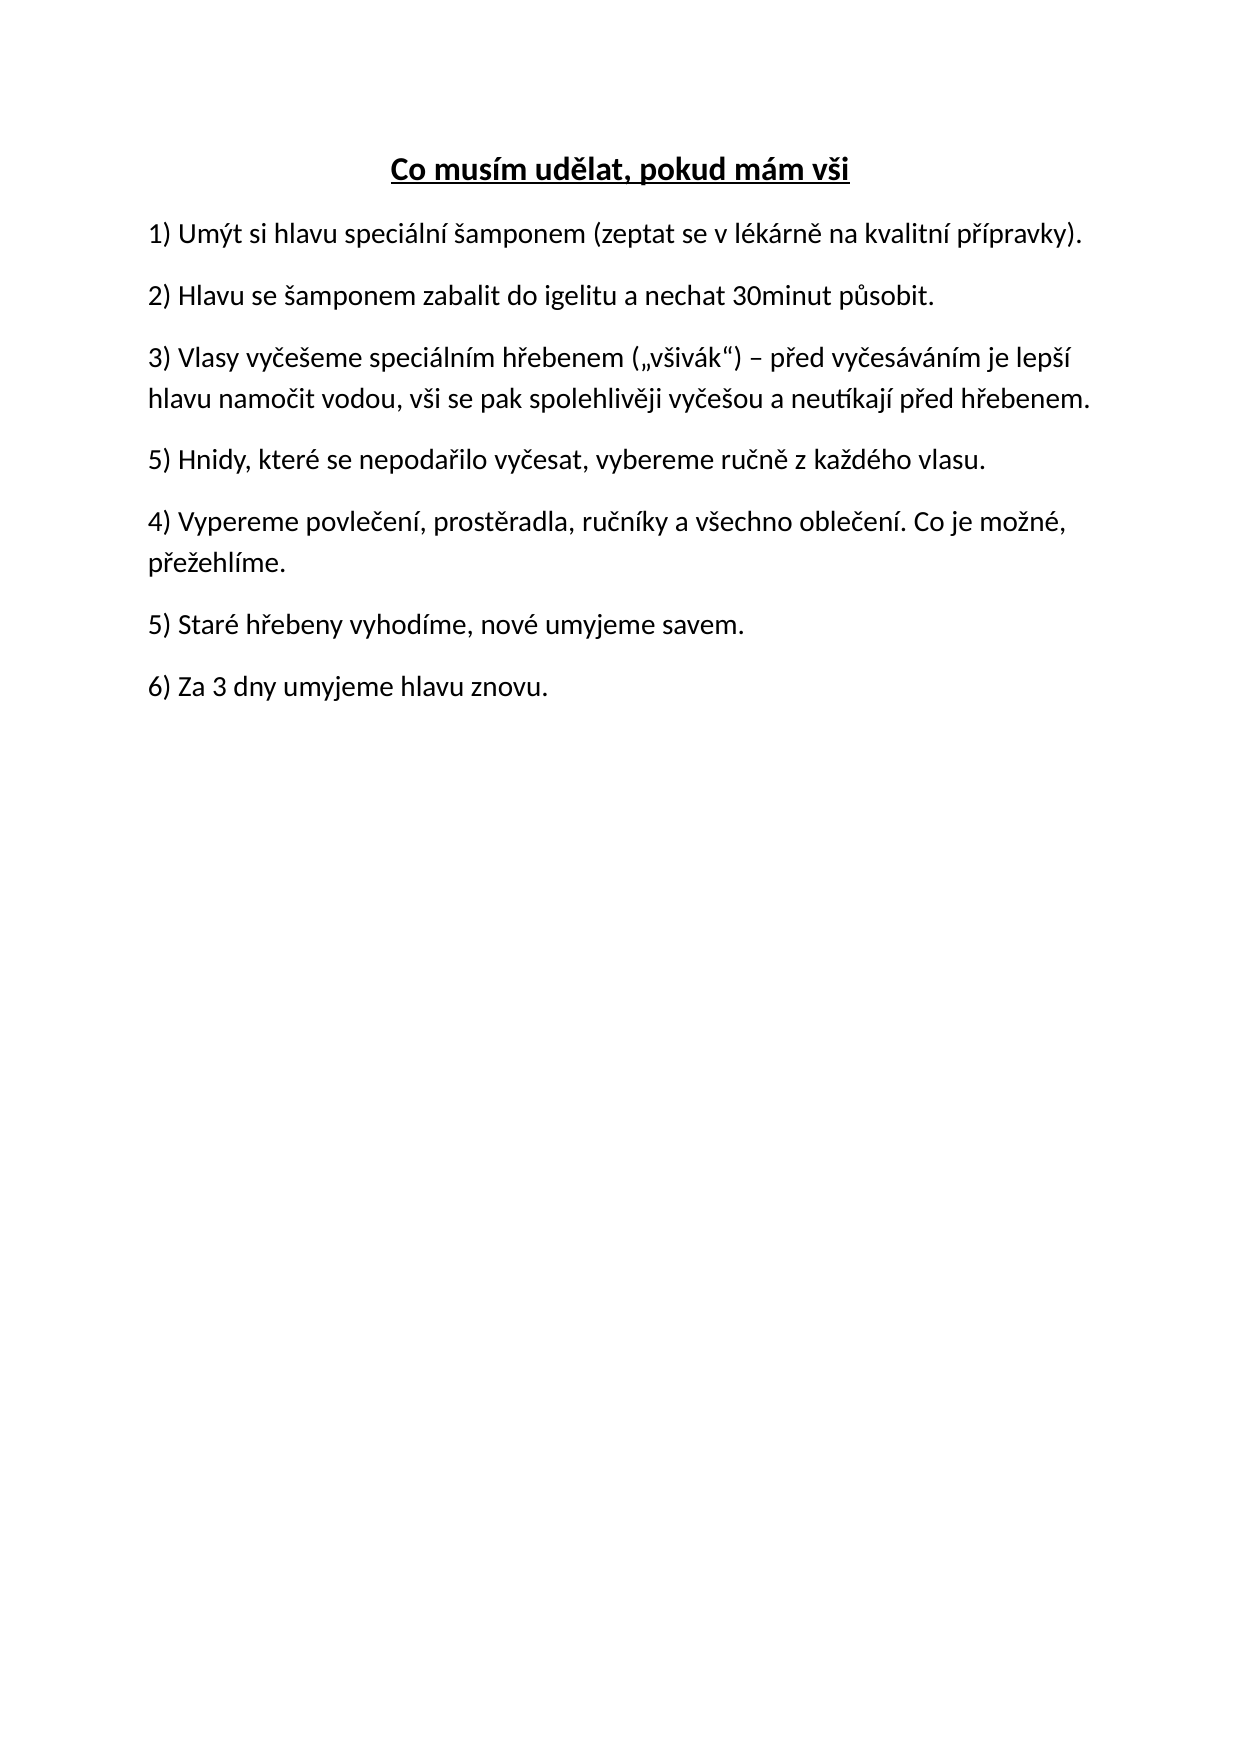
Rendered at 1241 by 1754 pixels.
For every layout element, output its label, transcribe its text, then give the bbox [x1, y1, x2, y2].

text 4) Vypereme povlečení, prostěradla, ručníky a všechno oblečení. Co je možné, přežehlíme. [148, 503, 1093, 580]
text 2) Hlavu se šamponem zabalit do igelitu a nechat 30minut působit. [148, 277, 1093, 313]
text 5) Hnidy, které se nepodařilo vyčesat, vybereme ručně z každého vlasu. [148, 441, 1093, 477]
text 1) Umýt si hlavu speciální šamponem (zeptat se v lékárně na kvalitní přípravky). [148, 215, 1093, 251]
text 5) Staré hřebeny vyhodíme, nové umyjeme savem. [148, 606, 1093, 642]
text 6) Za 3 dny umyjeme hlavu znovu. [148, 668, 1093, 703]
text 3) Vlasy vyčešeme speciálním hřebenem („všivák“) – před vyčesáváním je lepší hlavu namočit vodou, vši se pak spolehlivěji vyčešou a neutíkají před hřebenem. [148, 339, 1093, 415]
text Co musím udělat, pokud mám vši [148, 148, 1093, 188]
